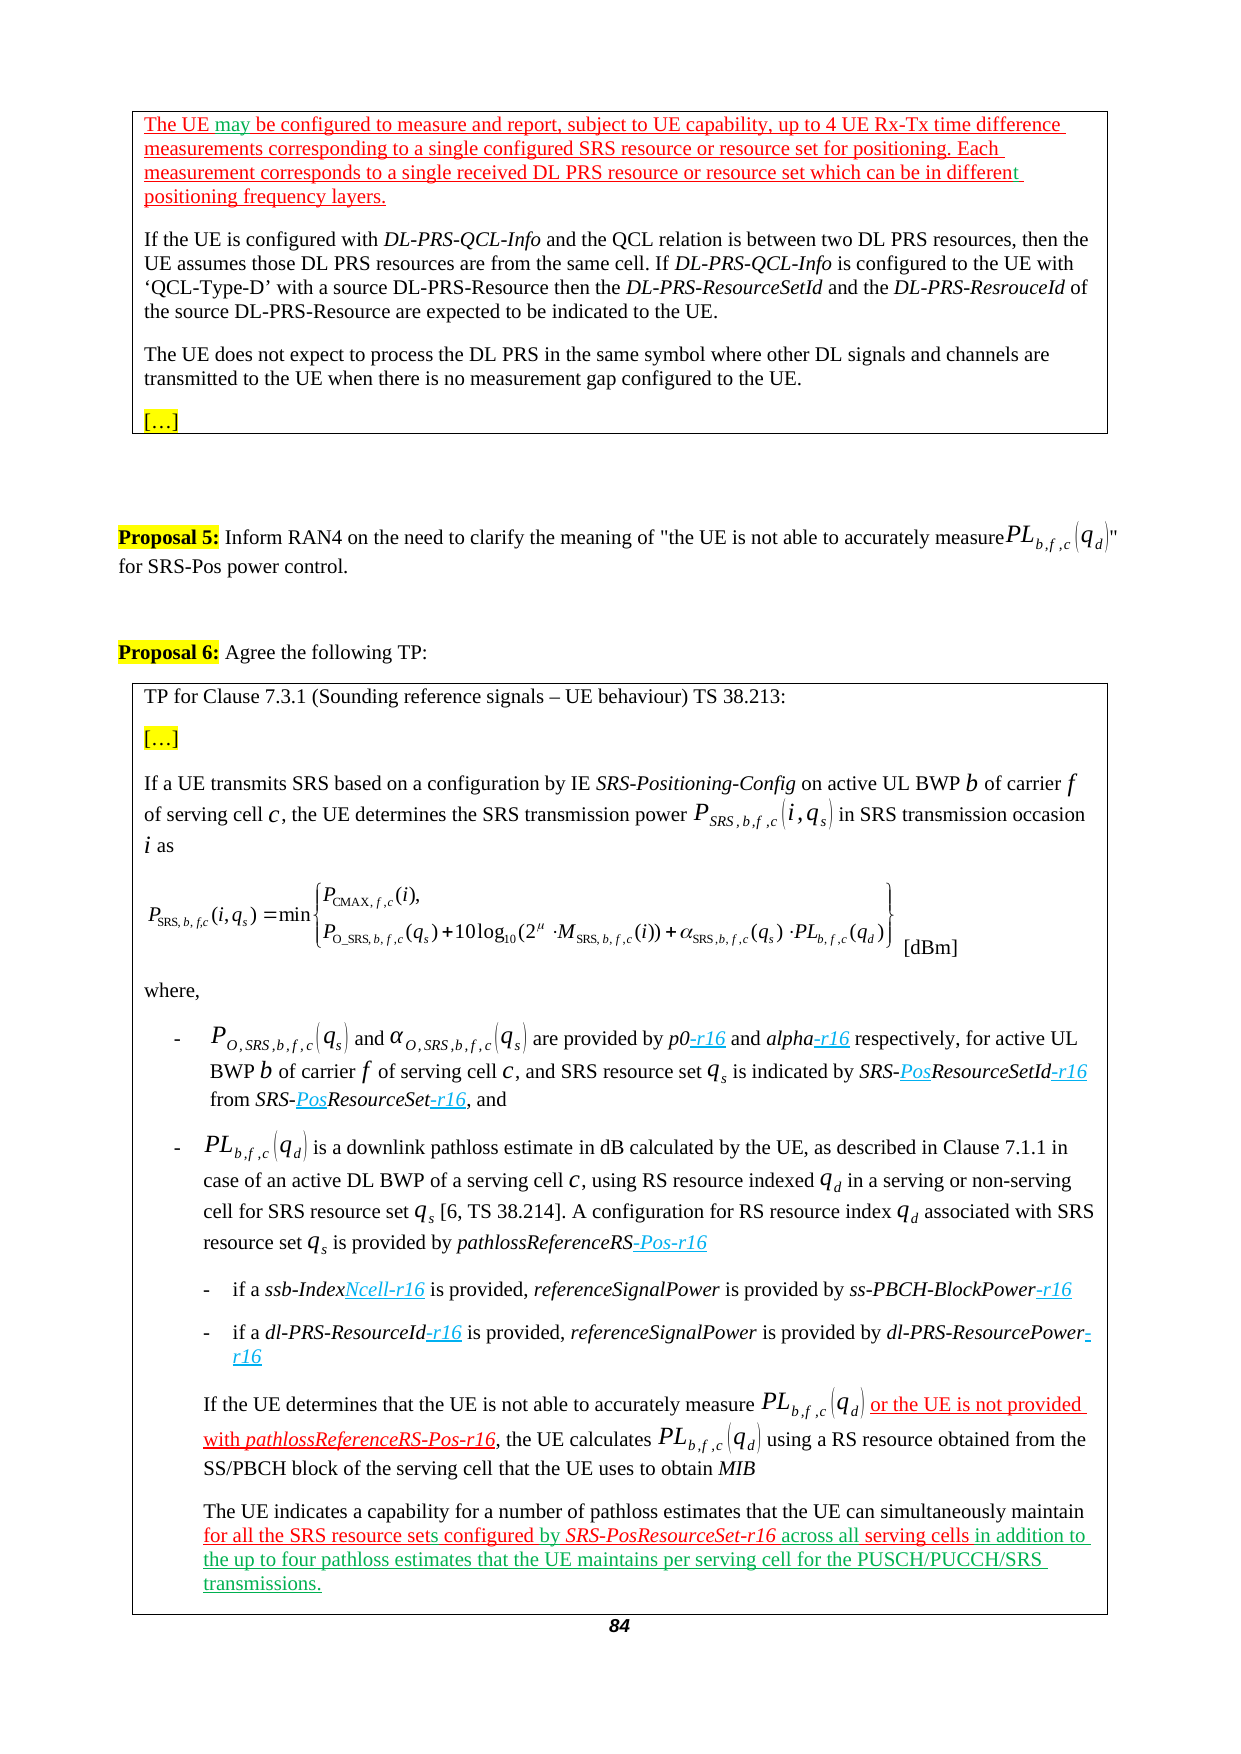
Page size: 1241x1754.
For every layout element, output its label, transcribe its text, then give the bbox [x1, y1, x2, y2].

text Proposal 6: Agree the following TP: [219, 640, 1122, 664]
text Proposal 5: Inform RAN4 on the need to clarify the meaning of "the UE is not able to accurately measure" for SRS-Pos power control. [118, 519, 1122, 578]
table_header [133, 112, 1107, 433]
